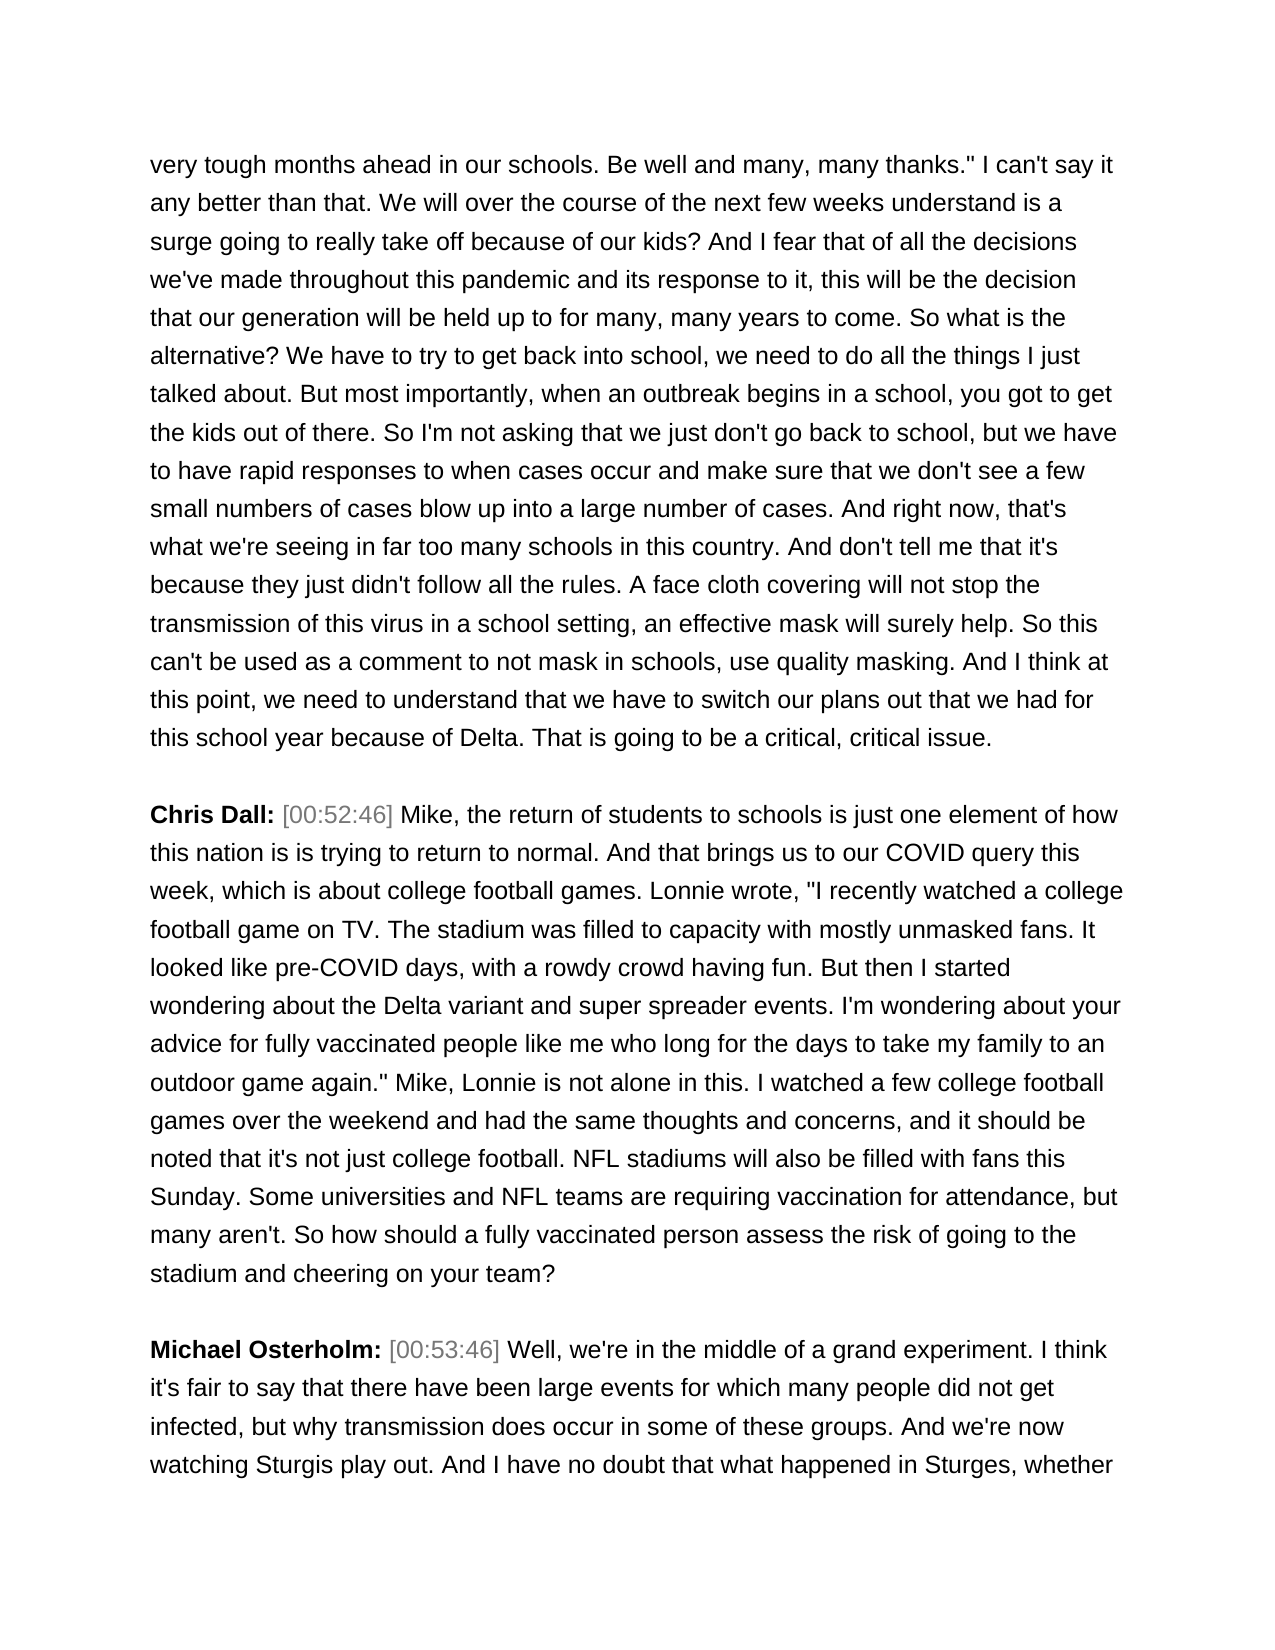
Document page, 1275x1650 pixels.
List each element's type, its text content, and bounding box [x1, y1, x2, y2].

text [150, 1335, 1125, 1478]
text Chris Dall: [00:52:46] Mike, the return of students to schools is just one element of how this nation is is trying to return to normal. And that brings us to our COVID query this week, which is about college football games. Lonnie wrote, "I recently watched a college football game on TV. The stadium was filled to capacity with mostly unmasked fans. It looked like pre-COVID days, with a rowdy crowd having fun. But then I started wondering about the Delta variant and super spreader events. I'm wondering about your advice for fully vaccinated people like me who long for the days to take my family to an outdoor game again." Mike, Lonnie is not alone in this. I watched a few college football games over the weekend and had the same thoughts and concerns, and it should be noted that it's not just college football. NFL stadiums will also be filled with fans this Sunday. Some universities and NFL teams are requiring vaccination for attendance, but many aren't. So how should a fully vaccinated person assess the risk of going to the stadium and cheering on your team? [150, 800, 1125, 1287]
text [150, 150, 1125, 752]
